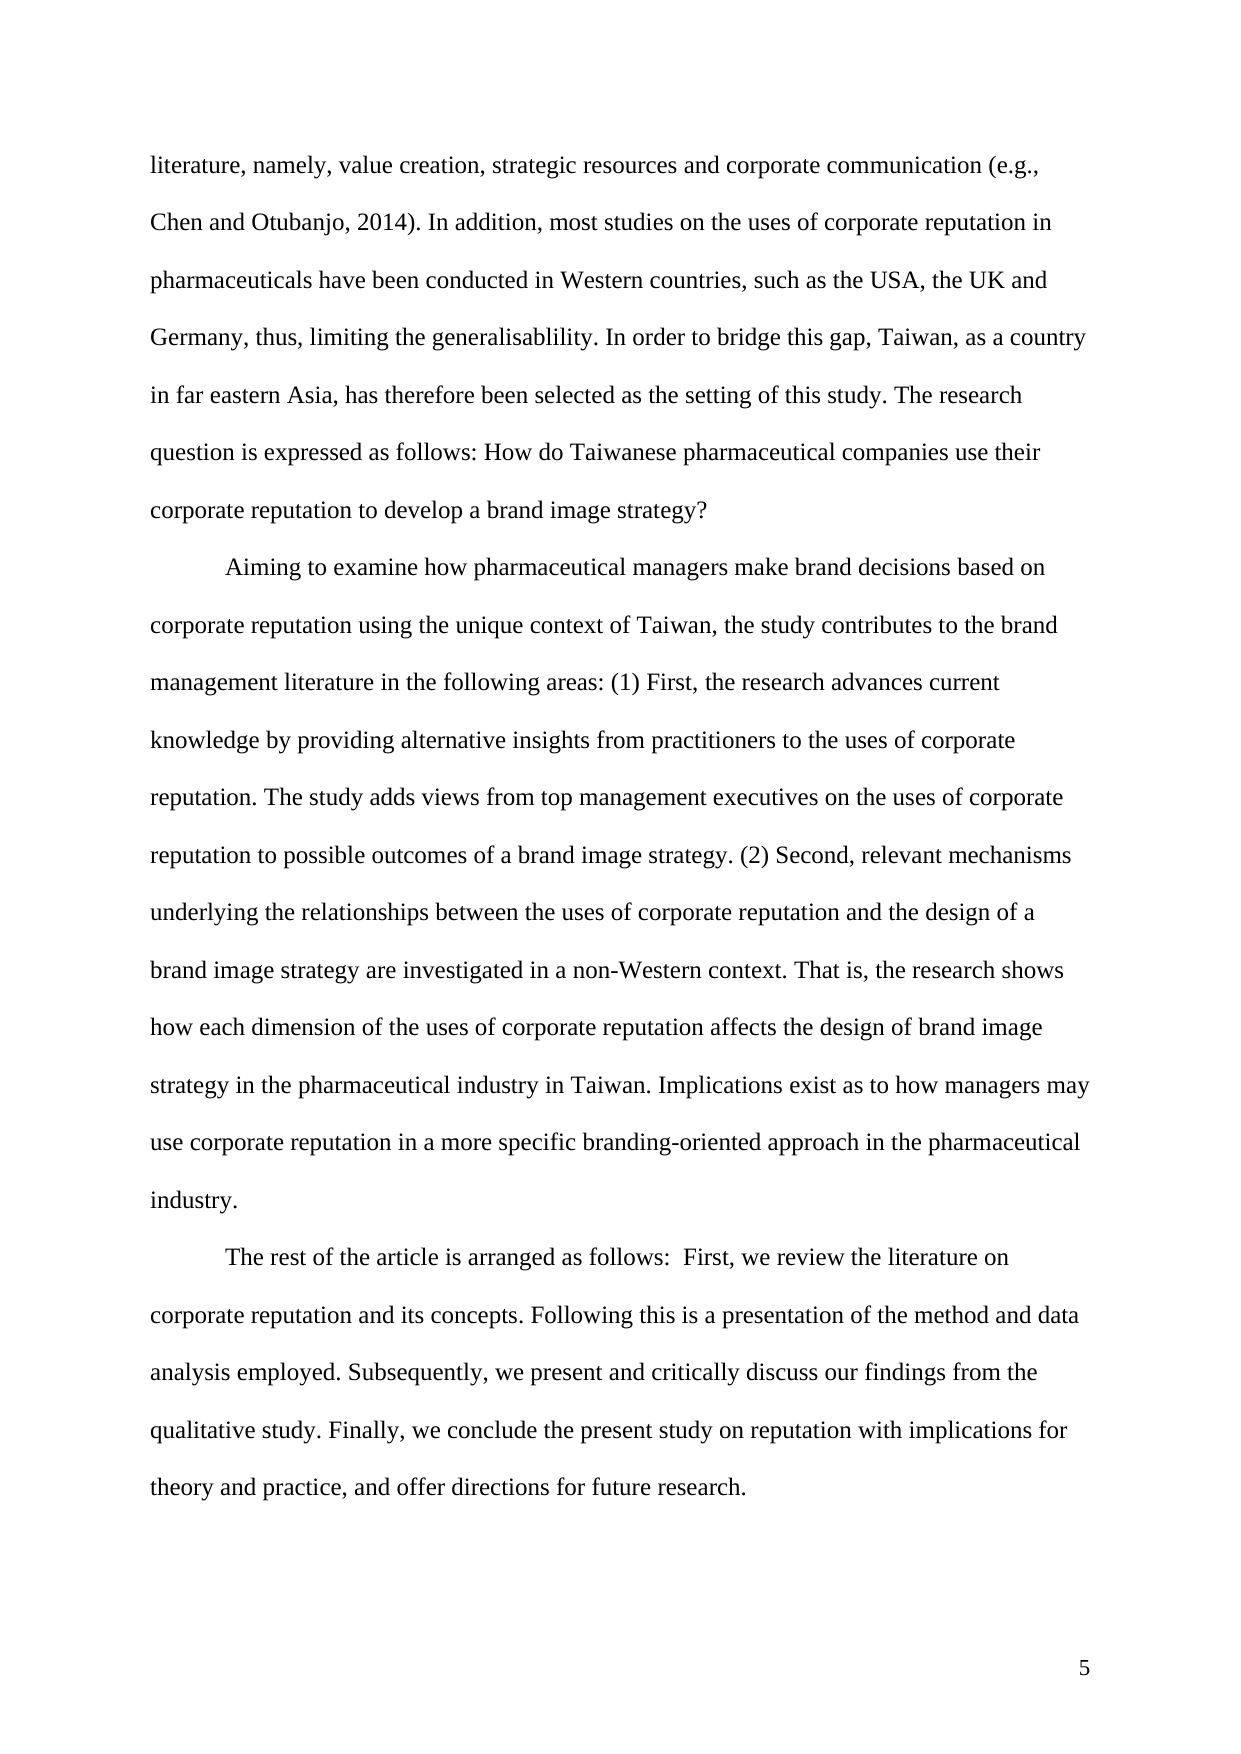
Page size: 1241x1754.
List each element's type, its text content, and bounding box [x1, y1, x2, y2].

text Aiming to examine how pharmaceutical managers make brand decisions based on corporate reputation using the unique context of Taiwan, the study contributes to the brand management literature in the following areas: (1) First, the research advances current knowledge by providing alternative insights from practitioners to the uses of corporate reputation. The study adds views from top management executives on the uses of corporate reputation to possible outcomes of a brand image strategy. (2) Second, relevant mechanisms underlying the relationships between the uses of corporate reputation and the design of a brand image strategy are investigated in a non-Western context. That is, the research shows how each dimension of the uses of corporate reputation affects the design of brand image strategy in the pharmaceutical industry in Taiwan. Implications exist as to how managers may use corporate reputation in a more specific branding-oriented approach in the pharmaceutical industry. [150, 552, 1090, 1214]
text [150, 150, 1090, 524]
text The rest of the article is arranged as follows: First, we review the literature on corporate reputation and its concepts. Following this is a presentation of the method and data analysis employed. Subsequently, we present and critically discuss our findings from the qualitative study. Finally, we conclude the present study on reputation with implications for theory and practice, and offer directions for future research. [150, 1242, 1090, 1501]
